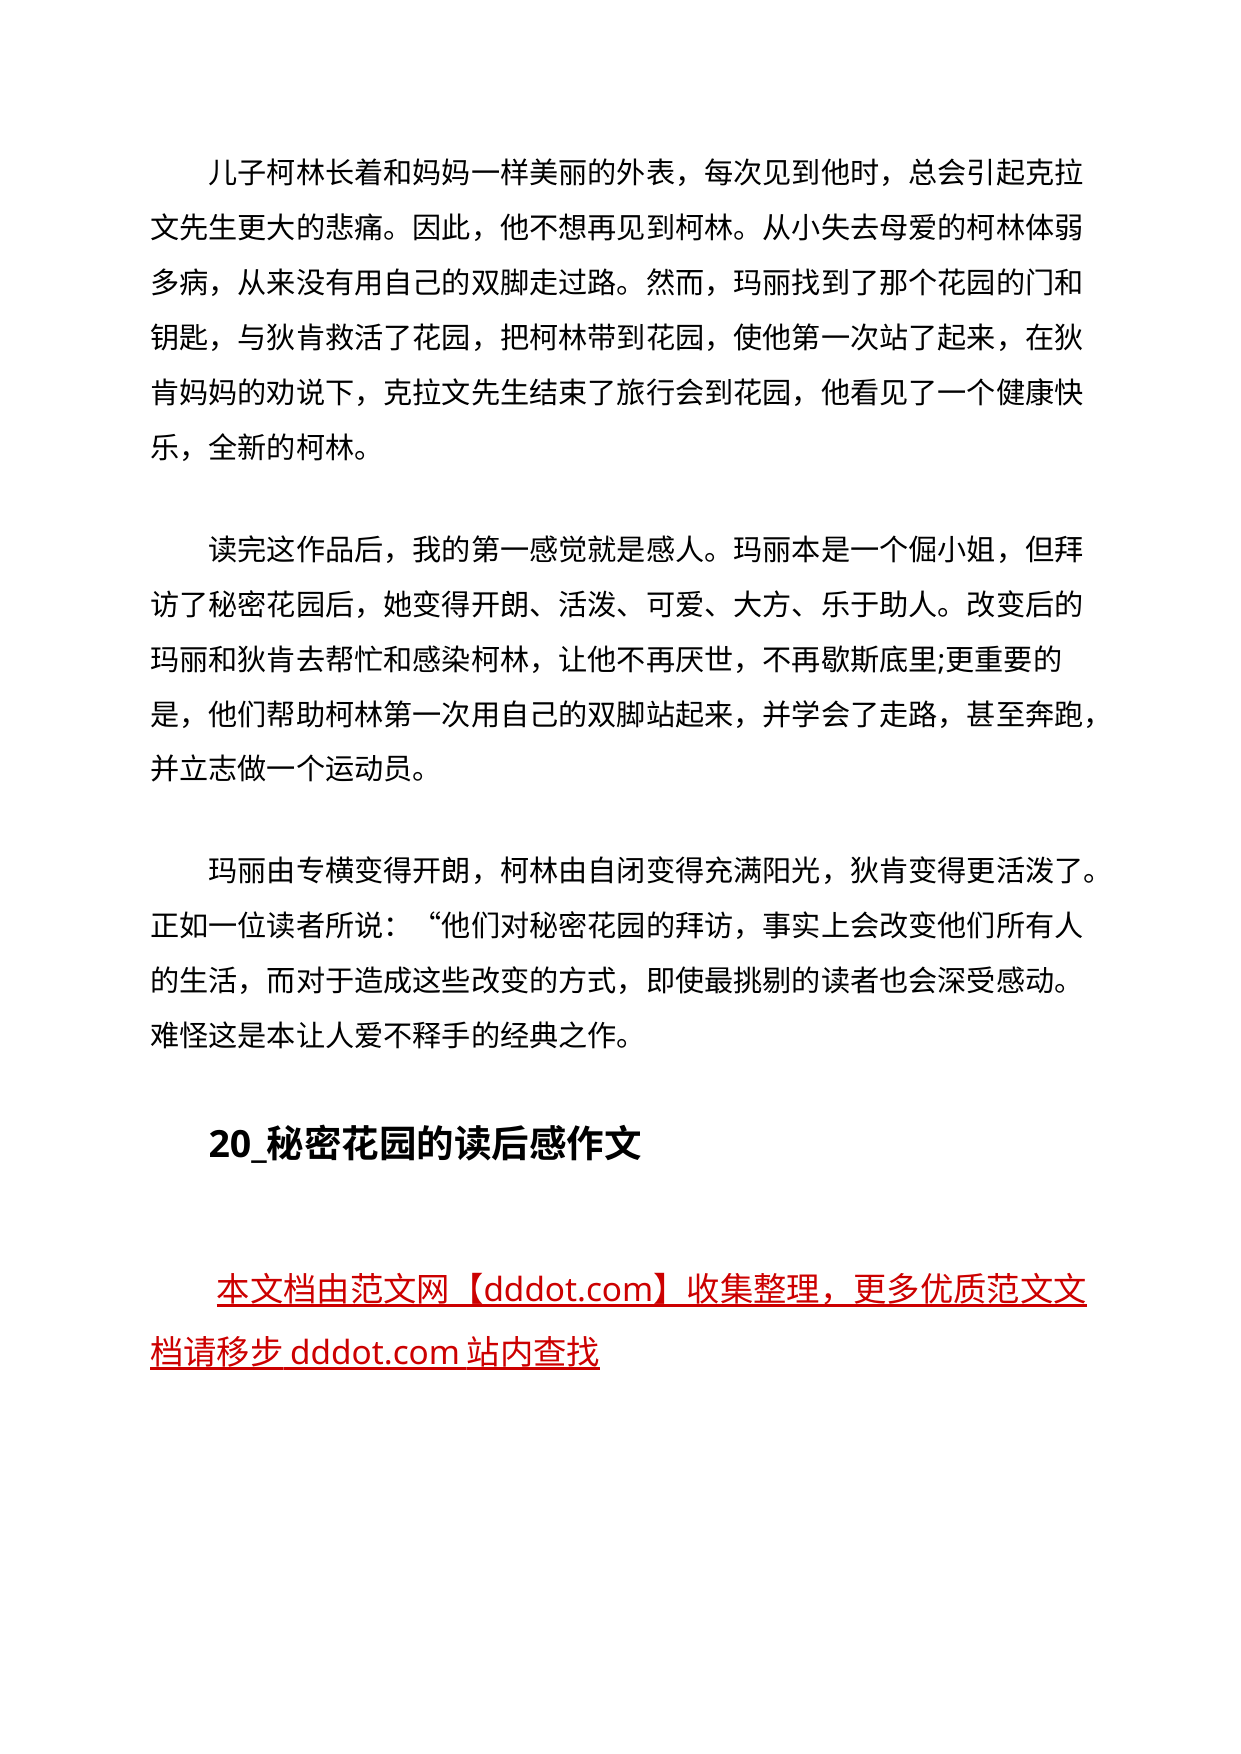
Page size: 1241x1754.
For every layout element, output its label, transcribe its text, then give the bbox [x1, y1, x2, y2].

text 读完这作品后，我的第一感觉就是感人。玛丽本是一个倔小姐，但拜访了秘密花园后，她变得开朗、活泼、可爱、大方、乐于助人。改变后的玛丽和狄肯去帮忙和感染柯林，让他不再厌世，不再歇斯底里;更重要的是，他们帮助柯林第一次用自己的双脚站起来，并学会了走路，甚至奔跑，并立志做一个运动员。 [150, 526, 1090, 788]
text 玛丽由专横变得开朗，柯林由自闭变得充满阳光，狄肯变得更活泼了。正如一位读者所说：“他们对秘密花园的拜访，事实上会改变他们所有人的生活，而对于造成这些改变的方式，即使最挑剔的读者也会深受感动。难怪这是本让人爱不释手的经典之作。 [150, 848, 1090, 1055]
text 20_秘密花园的读后感作文 [150, 1114, 1090, 1169]
text 儿子柯林长着和妈妈一样美丽的外表，每次见到他时，总会引起克拉文先生更大的悲痛。因此，他不想再见到柯林。从小失去母爱的柯林体弱多病，从来没有用自己的双脚走过路。然而，玛丽找到了那个花园的门和钥匙，与狄肯救活了花园，把柯林带到花园，使他第一次站了起来，在狄肯妈妈的劝说下，克拉文先生结束了旅行会到花园，他看见了一个健康快乐，全新的柯林。 [150, 150, 1090, 467]
text 本文档由范文网【dddot.com】收集整理，更多优质范文文档请移步dddot.com站内查找 [150, 1263, 1090, 1374]
